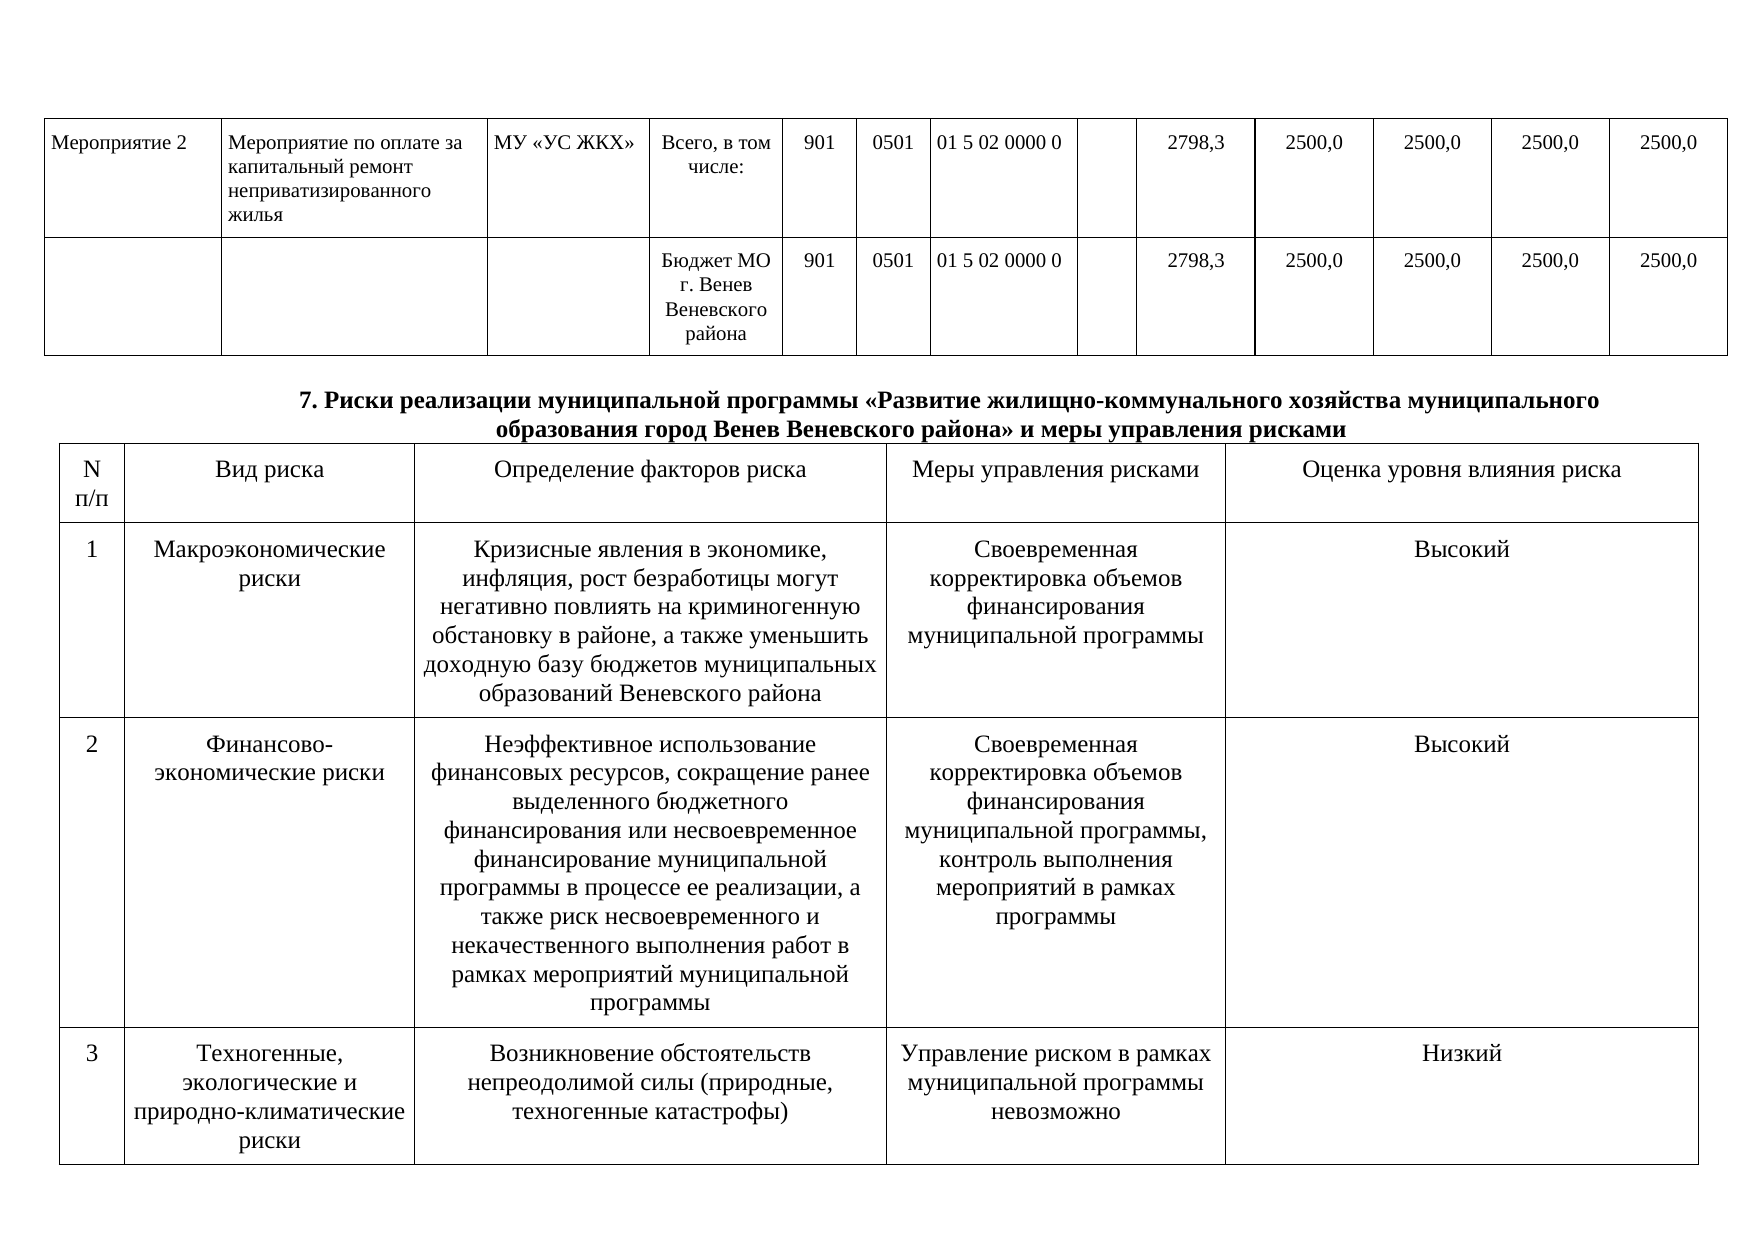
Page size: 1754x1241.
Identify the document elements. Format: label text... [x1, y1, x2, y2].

table_cell [1078, 238, 1136, 355]
table_cell 2500,0 [1492, 238, 1609, 355]
table_cell Макроэкономические риски [125, 523, 414, 717]
table_cell 901 [783, 238, 856, 355]
table_cell 1 [60, 523, 124, 717]
table_cell МУ «УС ЖКХ» [488, 119, 649, 237]
table_cell Бюджет МО г. Венев Веневского района [650, 238, 782, 355]
table_cell Своевременная корректировка объемов финансирования муниципальной программы, контроль выполнения мероприятий в рамках программы [887, 718, 1225, 1027]
table_cell [488, 238, 649, 355]
table_cell 2500,0 [1610, 119, 1727, 237]
table_header Оценка уровня влияния риска [1226, 444, 1698, 522]
table_cell Неэффективное использование финансовых ресурсов, сокращение ранее выделенного бюджетного финансирования или несвоевременное финансирование муниципальной программы в процессе ее реализации, а также риск несвоевременного и некачественного выполнения работ в рамках мероприятий муниципальной программы [415, 718, 886, 1027]
table_cell 2500,0 [1610, 238, 1727, 355]
table_cell 3 [60, 1028, 124, 1164]
table_cell [1078, 119, 1136, 237]
table_cell [222, 238, 487, 355]
table_header Определение факторов риска [415, 444, 886, 522]
table_cell 2500,0 [1256, 119, 1373, 237]
table_cell Техногенные, экологические и природно-климатические риски [125, 1028, 414, 1164]
table_cell Финансово-экономические риски [125, 718, 414, 1027]
text 7. Риски реализации муниципальной программы «Развитие жилищно-коммунального хозяйства муниципального образования город Венев Веневского района» и меры управления рисками [177, 385, 1665, 442]
table_cell Своевременная корректировка объемов финансирования муниципальной программы [887, 523, 1225, 717]
table_cell 901 [783, 119, 856, 237]
table_cell 2798,3 [1137, 119, 1254, 237]
table_cell Возникновение обстоятельств непреодолимой силы (природные, техногенные катастрофы) [415, 1028, 886, 1164]
table_cell Управление риском в рамках муниципальной программы невозможно [887, 1028, 1225, 1164]
table_cell Высокий [1226, 523, 1698, 717]
table_cell 01 5 02 0000 0 [931, 119, 1077, 237]
table_cell 2500,0 [1256, 238, 1373, 355]
table_cell 2500,0 [1374, 238, 1491, 355]
table_header Вид риска [125, 444, 414, 522]
table_cell 2500,0 [1374, 119, 1491, 237]
table_cell 2500,0 [1492, 119, 1609, 237]
table_cell 01 5 02 0000 0 [931, 238, 1077, 355]
table_header N п/п [60, 444, 124, 522]
table_cell Всего, в том числе: [650, 119, 782, 237]
table_cell Мероприятие по оплате за капитальный ремонт неприватизированного жилья [222, 119, 487, 237]
table_cell Кризисные явления в экономике, инфляция, рост безработицы могут негативно повлиять на криминогенную обстановку в районе, а также уменьшить доходную базу бюджетов муниципальных образований Веневского района [415, 523, 886, 717]
table_cell Мероприятие 2 [45, 119, 221, 237]
table_header Меры управления рисками [887, 444, 1225, 522]
table_cell 2 [60, 718, 124, 1027]
table_cell Низкий [1226, 1028, 1698, 1164]
table_cell 2798,3 [1137, 238, 1254, 355]
table_cell 0501 [857, 119, 930, 237]
table_cell 0501 [857, 238, 930, 355]
table_cell [45, 238, 221, 355]
table_cell Высокий [1226, 718, 1698, 1027]
